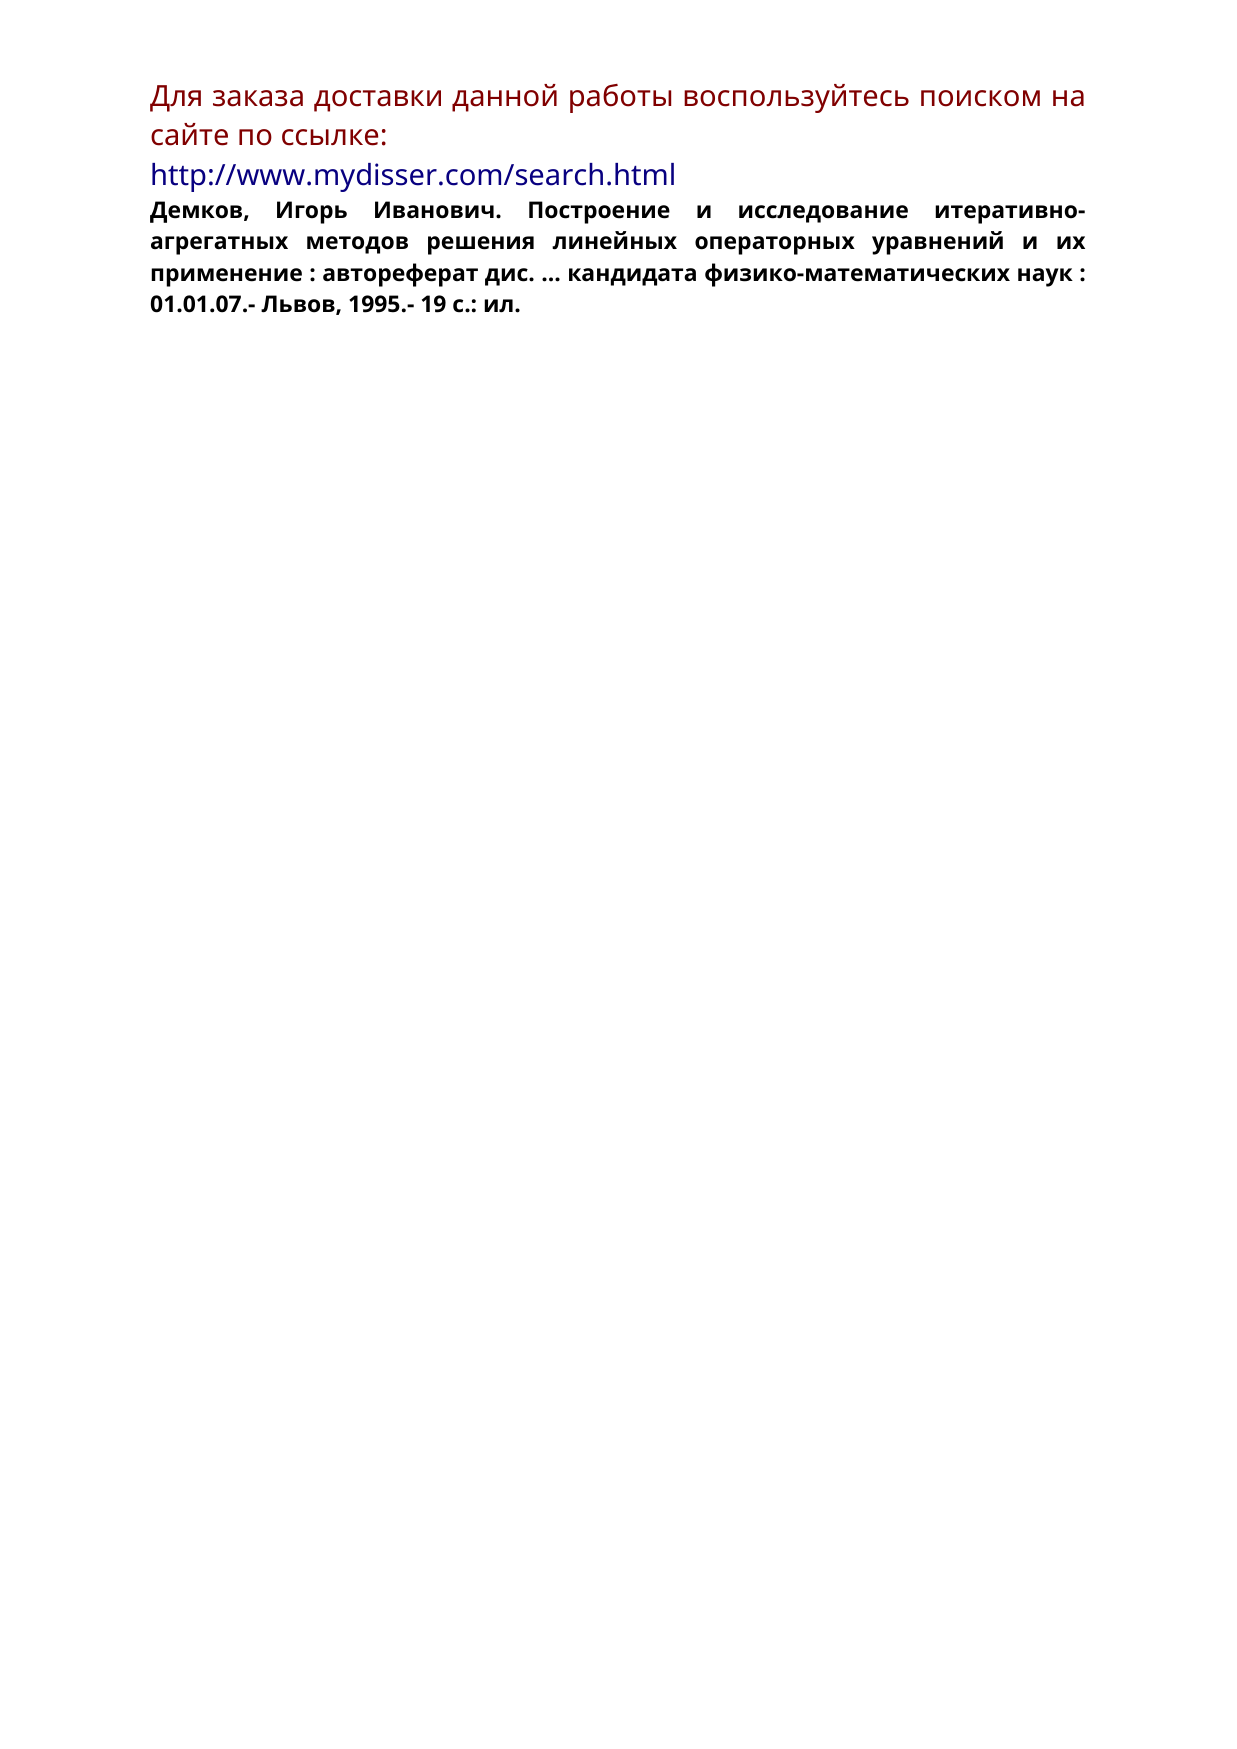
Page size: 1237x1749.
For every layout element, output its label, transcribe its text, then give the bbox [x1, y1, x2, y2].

text Демков, Игорь Иванович. Построение и исследование итеративно-агрегатных методов решения линейных операторных уравнений и их применение : автореферат дис. ... кандидата физико-математических наук : 01.01.07.- Львов, 1995.- 19 с.: ил. [150, 194, 1086, 319]
